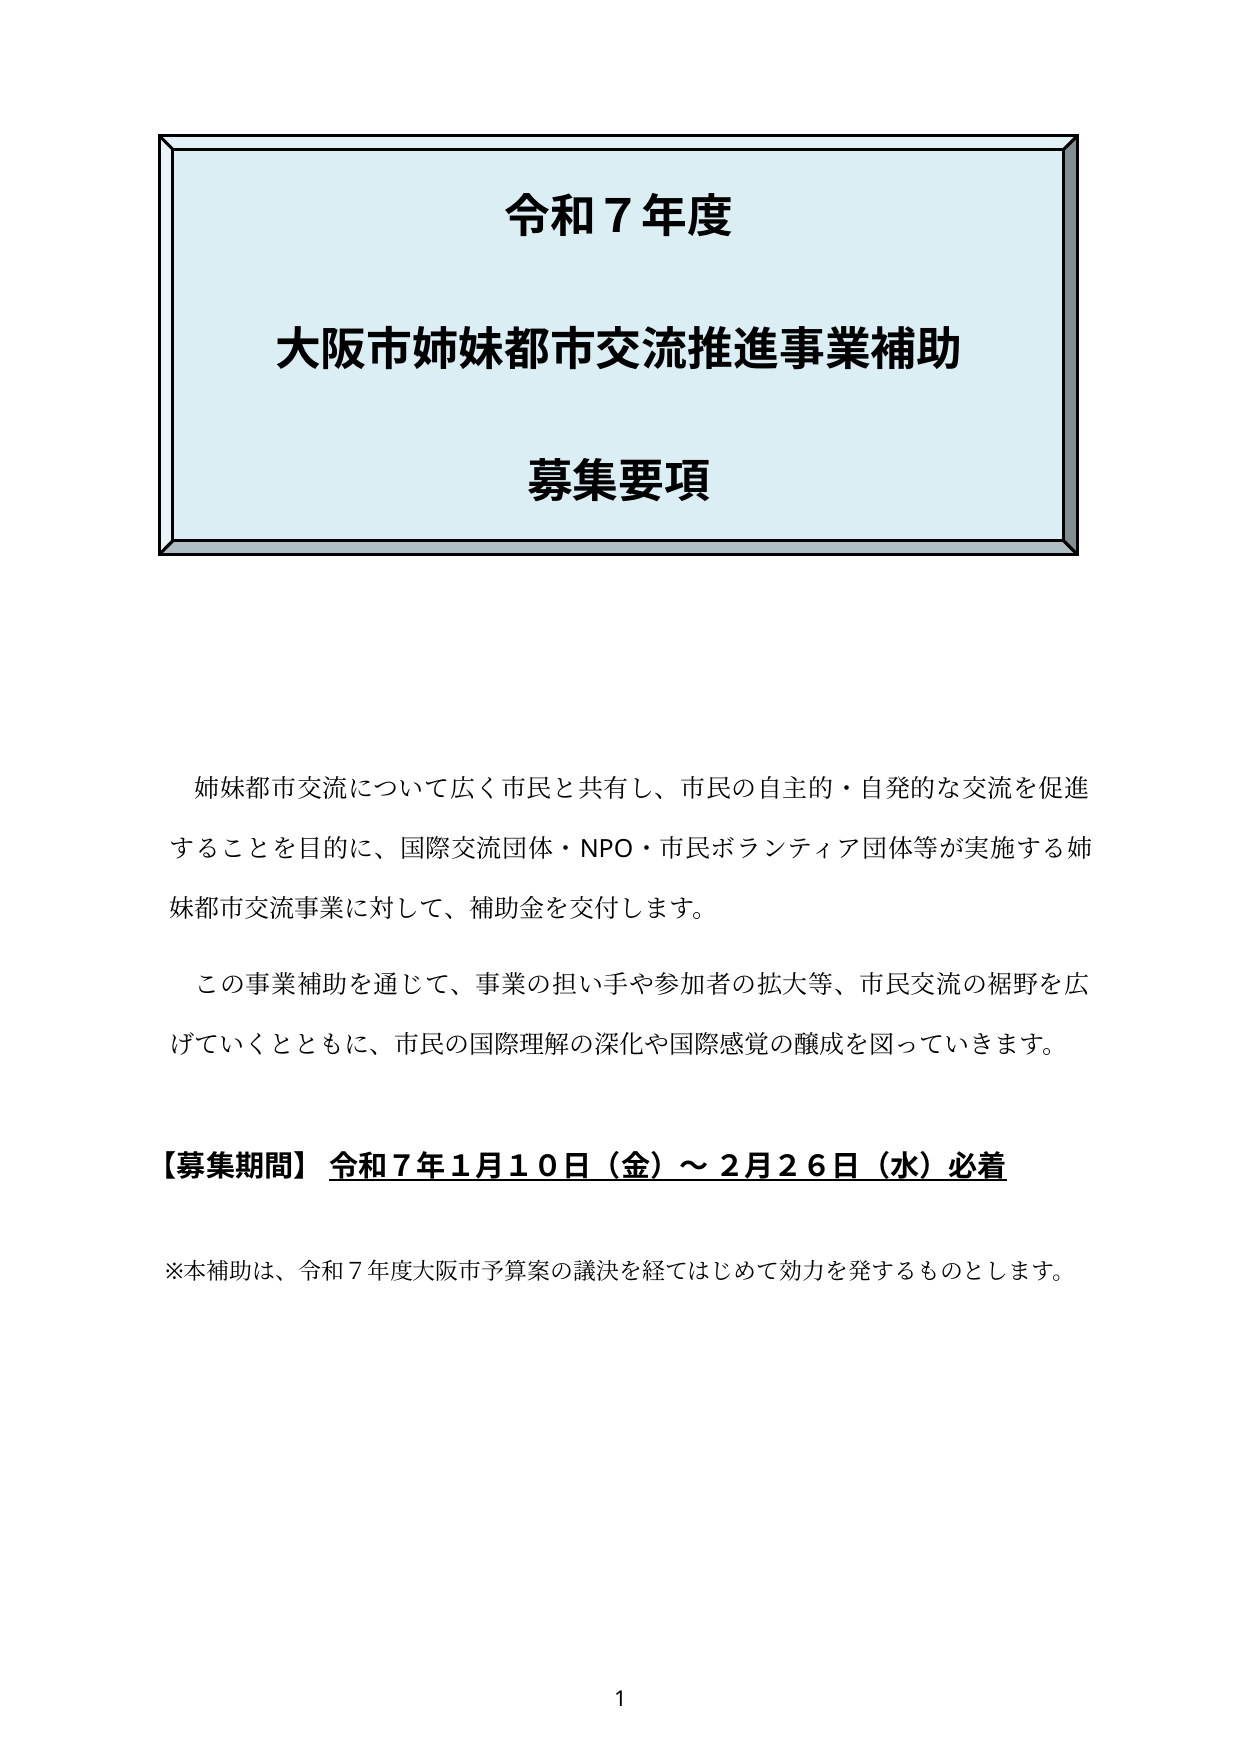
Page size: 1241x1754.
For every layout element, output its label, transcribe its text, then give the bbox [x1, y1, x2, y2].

text この事業補助を通じて、事業の担い手や参加者の拡大等、市民交流の裾野を広げていくとともに、市民の国際理解の深化や国際感覚の醸成を図っていきます。 [169, 952, 1092, 1073]
text 【募集期間】 令和７年１月１０日（金）～ ２月２６日（水）必着 [147, 1134, 1092, 1194]
text 姉妹都市交流について広く市民と共有し、市民の自主的・自発的な交流を促進することを目的に、国際交流団体・NPO・市民ボランティア団体等が実施する姉妹都市交流事業に対して、補助金を交付します。 [169, 756, 1092, 937]
text ※本補助は、令和７年度大阪市予算案の議決を経てはじめて効力を発するものとします。 [147, 1239, 1092, 1300]
